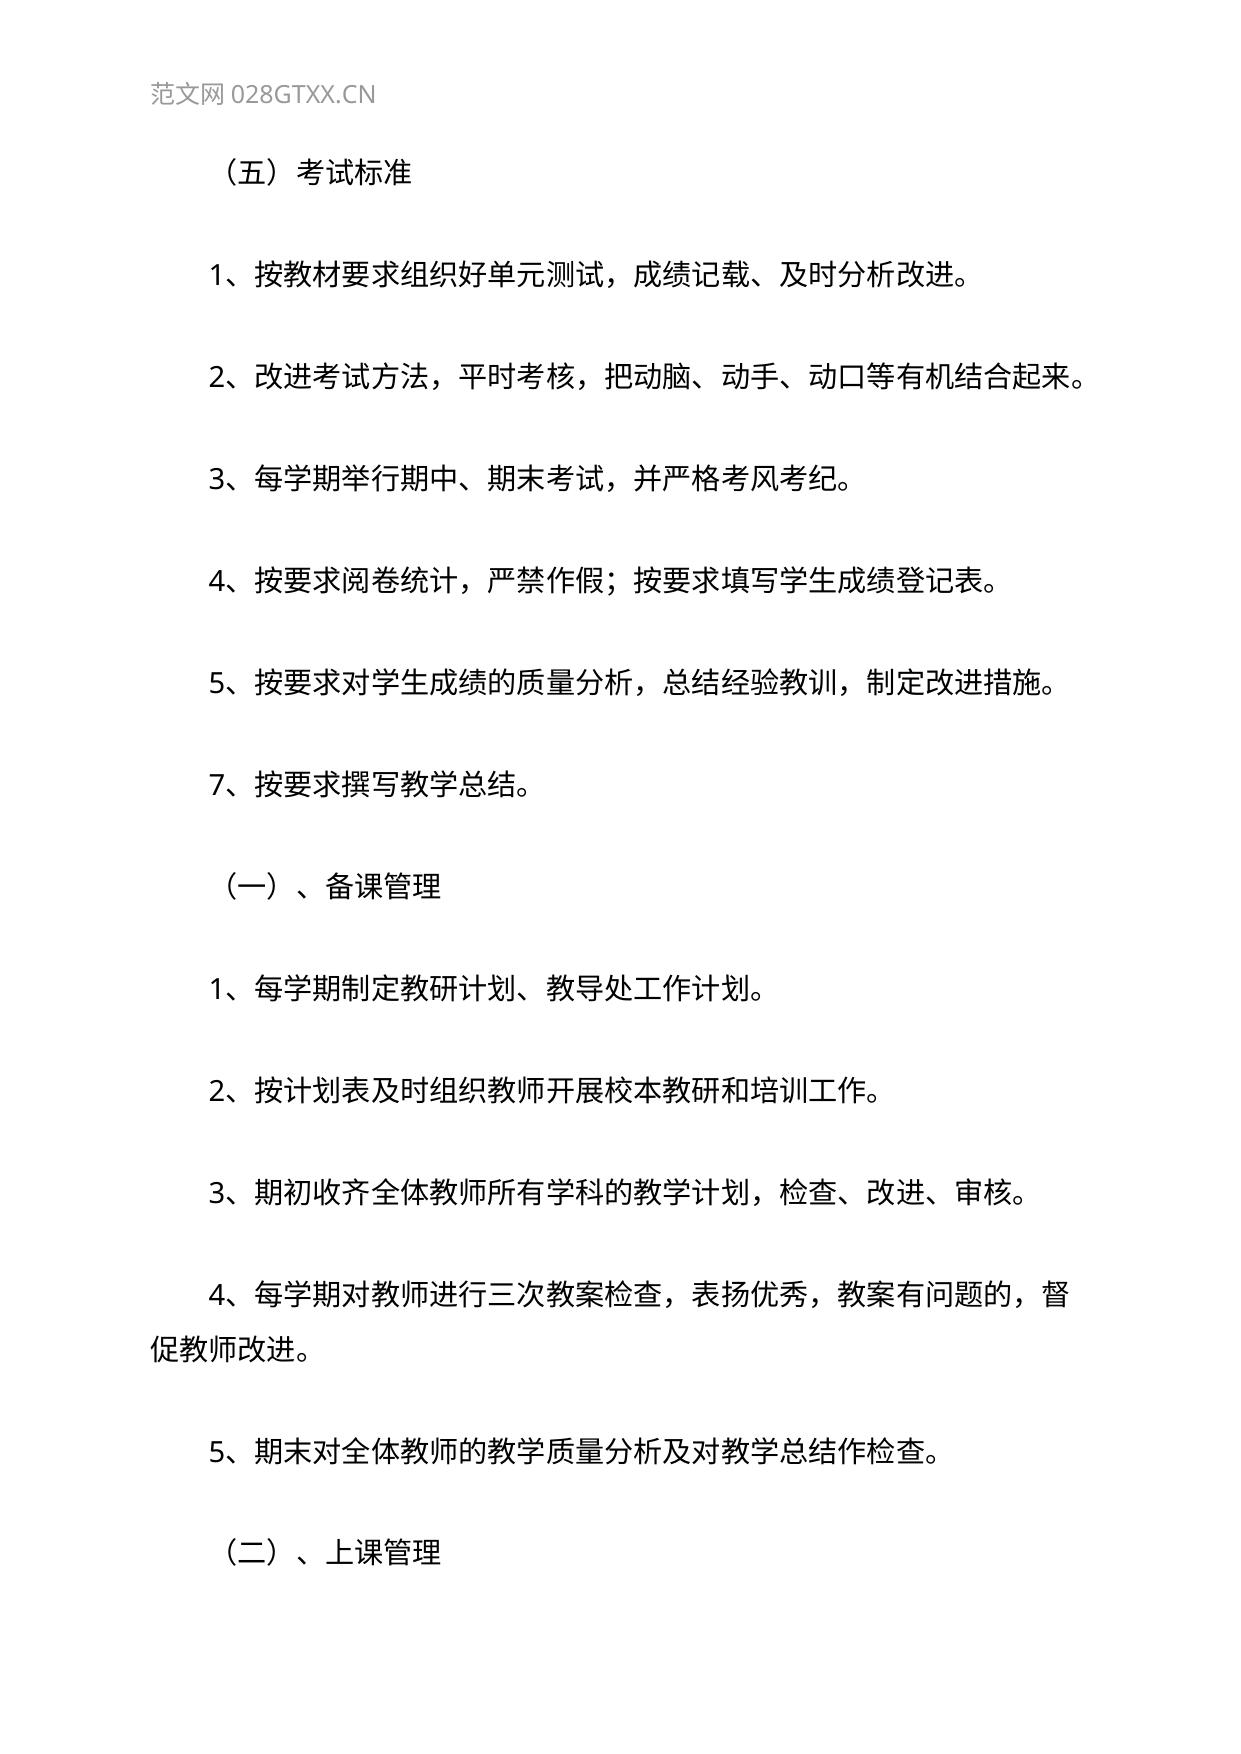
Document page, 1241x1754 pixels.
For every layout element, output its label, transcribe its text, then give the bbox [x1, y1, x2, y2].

text 7、按要求撰写教学总结。 [150, 762, 1090, 804]
text 5、按要求对学生成绩的质量分析，总结经验教训，制定改进措施。 [150, 660, 1090, 702]
text 3、期初收齐全体教师所有学科的教学计划，检查、改进、审核。 [150, 1169, 1090, 1212]
text 2、改进考试方法，平时考核，把动脑、动手、动口等有机结合起来。 [150, 354, 1090, 396]
text 2、按计划表及时组织教师开展校本教研和培训工作。 [150, 1067, 1090, 1110]
text （一）、备课管理 [150, 864, 1090, 906]
text 5、期末对全体教师的教学质量分析及对教学总结作检查。 [150, 1428, 1090, 1471]
text 1、按教材要求组织好单元测试，成绩记载、及时分析改进。 [150, 252, 1090, 294]
text （二）、上课管理 [150, 1530, 1090, 1572]
text 3、每学期举行期中、期末考试，并严格考风考纪。 [150, 456, 1090, 498]
text 4、按要求阅卷统计，严禁作假；按要求填写学生成绩登记表。 [150, 558, 1090, 600]
text 4、每学期对教师进行三次教案检查，表扬优秀，教案有问题的，督促教师改进。 [150, 1271, 1090, 1369]
text （五）考试标准 [150, 150, 1090, 192]
text 1、每学期制定教研计划、教导处工作计划。 [150, 965, 1090, 1008]
